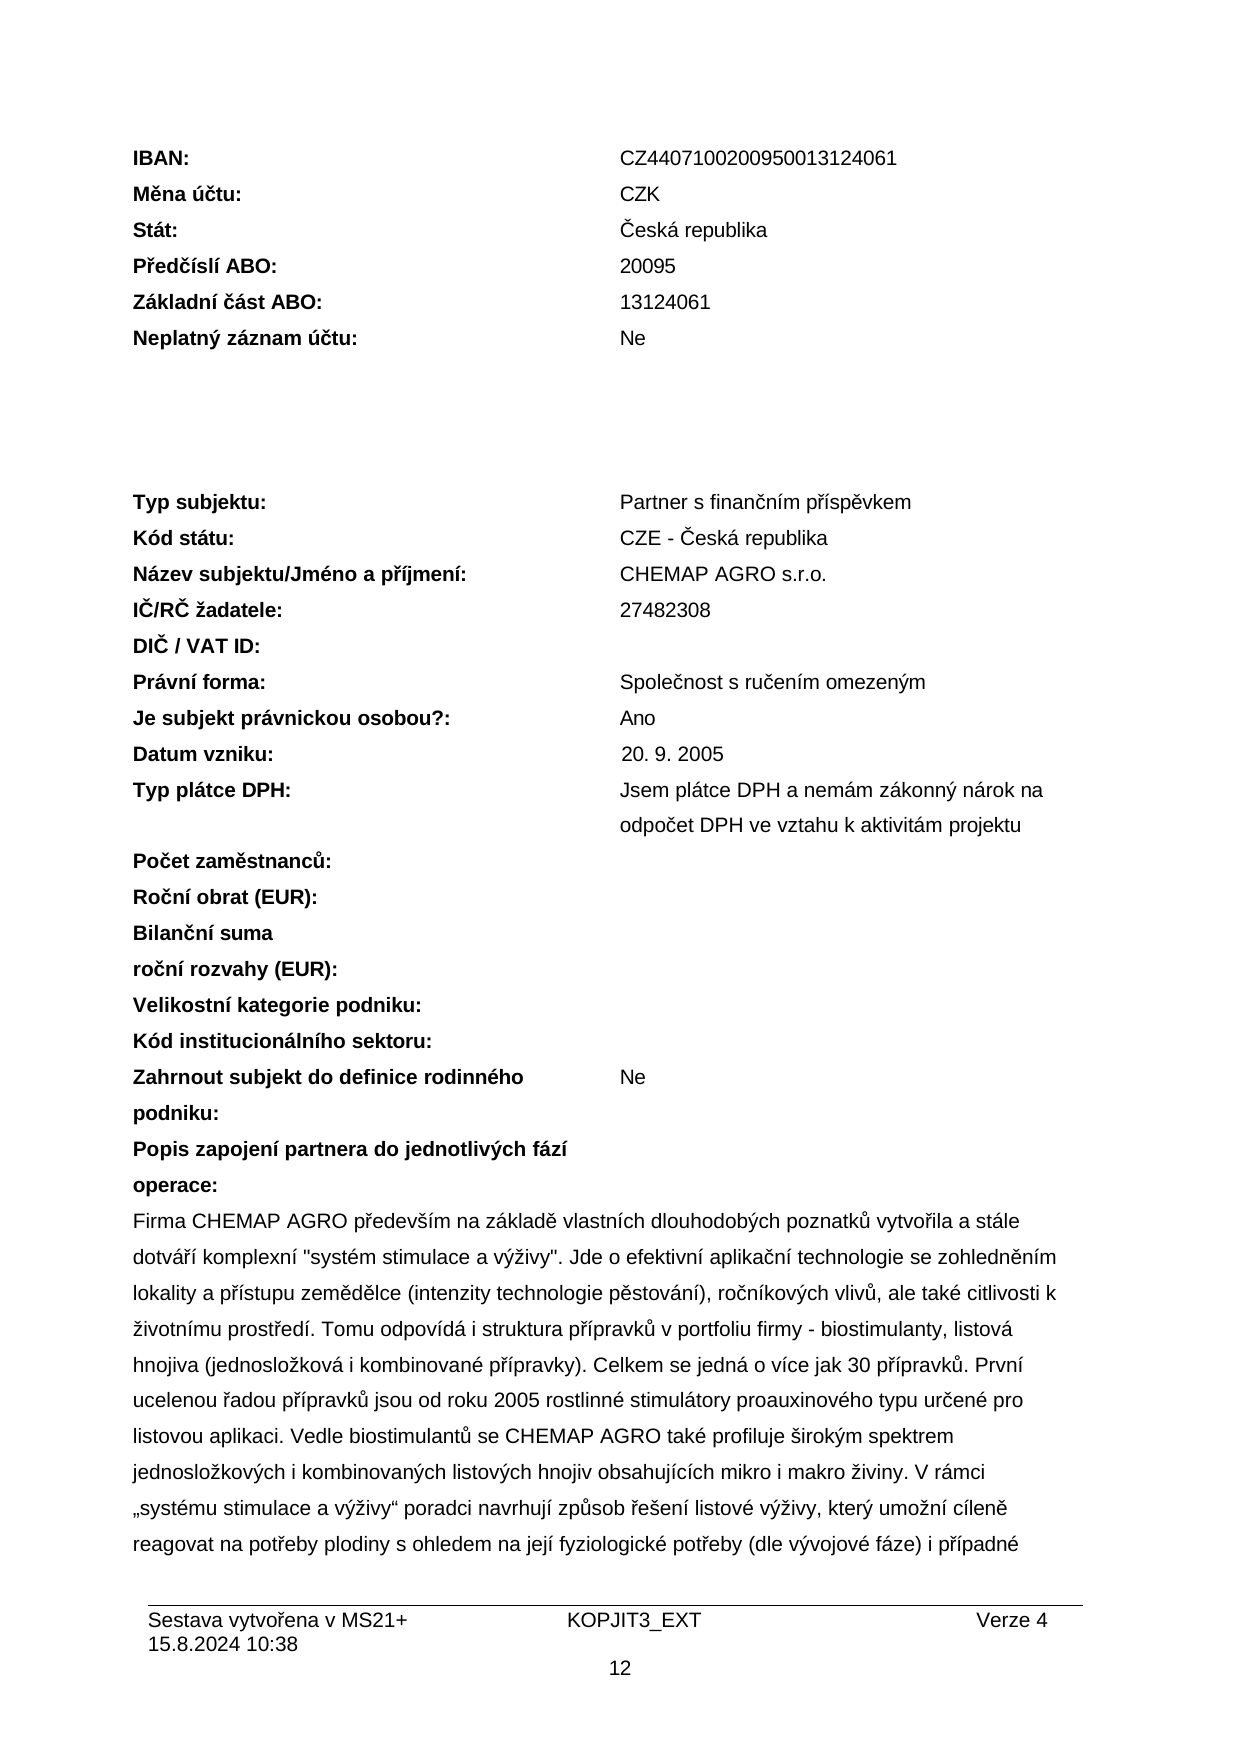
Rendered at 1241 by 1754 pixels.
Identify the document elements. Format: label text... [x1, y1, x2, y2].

text Typ plátce DPH: Jsem plátce DPH a nemám zákonný nárok na [133, 777, 1167, 801]
text Název subjektu/Jméno a příjmení: CHEMAP AGRO s.r.o. [133, 562, 1167, 586]
text reagovat na potřeby plodiny s ohledem na její fyziologické potřeby (dle vývojové fáze) i případné [133, 1532, 1167, 1556]
text roční rozvahy (EUR): [133, 957, 1167, 981]
text „systému stimulace a výživy“ poradci navrhují způsob řešení listové výživy, který umožní cíleně [133, 1496, 1167, 1520]
text Základní část ABO: 13124061 [133, 289, 1167, 313]
text IČ/RČ žadatele: 27482308 [133, 598, 1167, 622]
text Firma CHEMAP AGRO především na základě vlastních dlouhodobých poznatků vytvořila a stále dotváří komplexní "systém stimulace a výživy". Jde o efektivní aplikační technologie se zohledněním lokality a přístupu zemědělce (intenzity technologie pěstování), ročníkových vlivů, ale také citlivosti k životnímu prostředí. Tomu odpovídá i struktura přípravků v portfoliu firmy - biostimulanty, listová hnojiva (jednosložková i kombinované přípravky). Celkem se jedná o více jak 30 přípravků. První ucelenou řadou přípravků jsou od roku 2005 rostlinné stimulátory proauxinového typu určené pro listovou aplikaci. Vedle biostimulantů se CHEMAP AGRO také profiluje širokým spektrem jednosložkových i kombinovaných listových hnojiv obsahujících mikro i makro živiny. V rámci [133, 1209, 1067, 1484]
text Typ subjektu: Partner s finančním příspěvkem [133, 490, 1167, 514]
subtitle DIČ / VAT ID: [133, 634, 1167, 658]
text Předčíslí ABO: 20095 [133, 253, 1167, 277]
text Počet zaměstnanců: [133, 849, 1167, 873]
text odpočet DPH ve vztahu k aktivitám projektu [619, 813, 1167, 837]
text Popis zapojení partnera do jednotlivých fází operace: [133, 1137, 608, 1197]
text Kód státu: CZE - Česká republika [133, 526, 1167, 550]
text Velikostní kategorie podniku: [133, 993, 1167, 1017]
text Zahrnout subjekt do definice rodinného Ne [133, 1065, 1167, 1089]
text Datum vzniku: 20. 9. 2005 [133, 741, 1167, 765]
text Právní forma: Společnost s ručením omezeným [133, 669, 1167, 693]
subtitle Je subjekt právnickou osobou?: Ano [133, 706, 1167, 729]
text Bilanční suma [133, 921, 1167, 945]
text Stát: Česká republika [133, 218, 1167, 242]
text Roční obrat (EUR): [133, 885, 1167, 909]
subtitle Neplatný záznam účtu: Ne [133, 325, 1167, 349]
text podniku: [133, 1101, 1167, 1125]
text Měna účtu: CZK [133, 182, 1167, 206]
text IBAN: CZ4407100200950013124061 [133, 146, 1167, 170]
text Kód institucionálního sektoru: [133, 1029, 1167, 1053]
